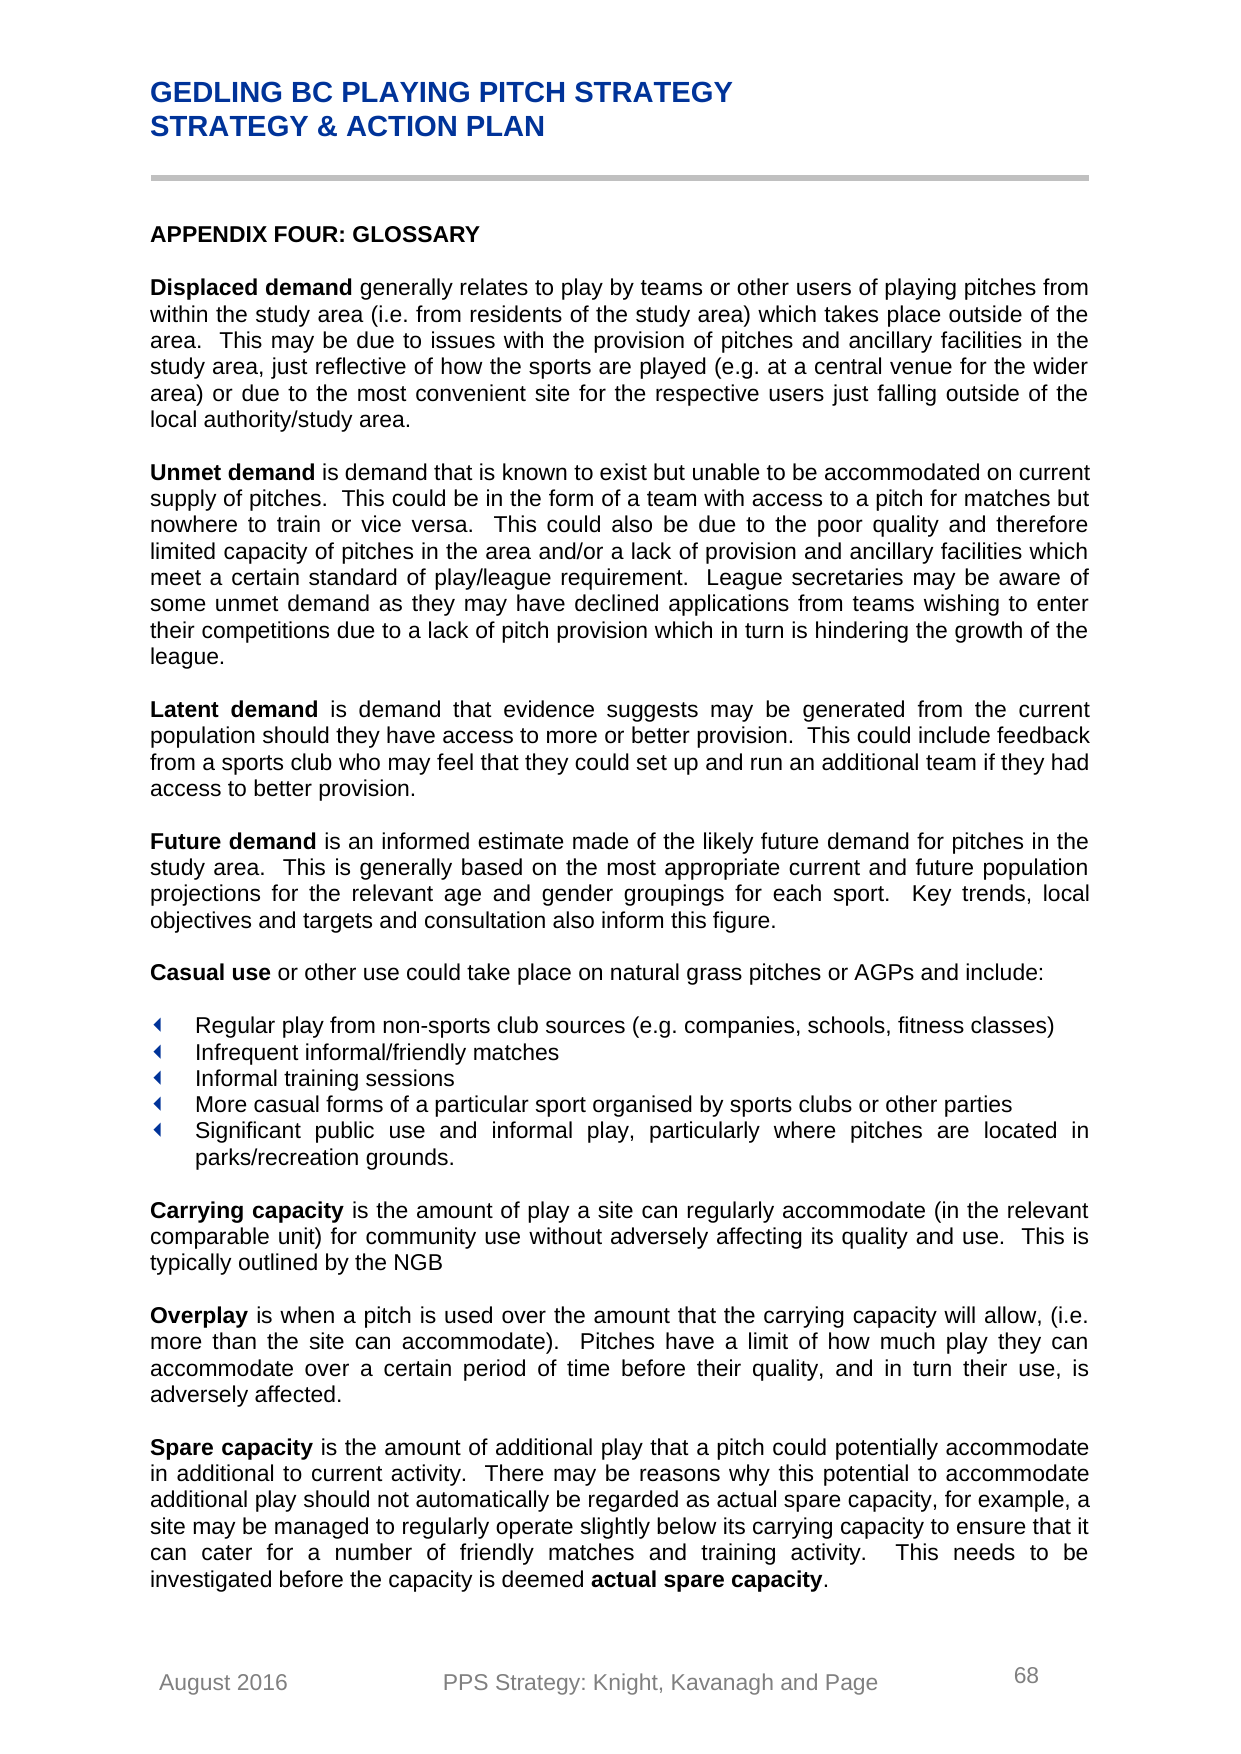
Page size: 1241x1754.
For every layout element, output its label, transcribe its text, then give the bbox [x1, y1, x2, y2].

subtitle APPENDIX FOUR: GLOSSARY [150, 221, 1090, 248]
text Latent demand is demand that evidence suggests may be generated from the current population should they have access to more or better provision. This could include feedback from a sports club who may feel that they could set up and run an additional team if they had access to better provision. [150, 696, 1090, 801]
text Overplay is when a pitch is used over the amount that the carrying capacity will allow, (i.e. more than the site can accommodate). Pitches have a limit of how much play they can accommodate over a certain period of time before their quality, and in turn their use, is adversely affected. [150, 1302, 1090, 1407]
list Regular play from non-sports club sources (e.g. companies, schools, fitness classes) [150, 1012, 1090, 1038]
text Casual use or other use could take place on natural grass pitches or AGPs and include: [150, 959, 1090, 986]
text Future demand is an informed estimate made of the likely future demand for pitches in the study area. This is generally based on the most appropriate current and future population projections for the relevant age and gender groupings for each sport. Key trends, local objectives and targets and consultation also inform this figure. [150, 828, 1090, 933]
text Spare capacity is the amount of additional play that a pitch could potentially accommodate in additional to current activity. There may be reasons why this potential to accommodate additional play should not automatically be regarded as actual spare capacity, for example, a site may be managed to regularly operate slightly below its carrying capacity to ensure that it can cater for a number of friendly matches and training activity. This needs to be investigated before the capacity is deemed actual spare capacity. [150, 1434, 1090, 1592]
list More casual forms of a particular sport organised by sports clubs or other parties [150, 1091, 1090, 1117]
list Infrequent informal/friendly matches [150, 1038, 1090, 1065]
text Unmet demand is demand that is known to exist but unable to be accommodated on current supply of pitches. This could be in the form of a team with access to a pitch for matches but nowhere to train or vice versa. This could also be due to the poor quality and therefore limited capacity of pitches in the area and/or a lack of provision and ancillary facilities which meet a certain standard of play/league requirement. League secretaries may be aware of some unmet demand as they may have declined applications from teams wishing to enter their competitions due to a lack of pitch provision which in turn is hindering the growth of the league. [150, 459, 1090, 669]
list Significant public use and informal play, particularly where pitches are located in parks/recreation grounds. [150, 1117, 1090, 1170]
text Displaced demand generally relates to play by teams or other users of playing pitches from within the study area (i.e. from residents of the study area) which takes place outside of the area. This may be due to issues with the provision of pitches and ancillary facilities in the study area, just reflective of how the sports are played (e.g. at a central venue for the wider area) or due to the most convenient site for the respective users just falling outside of the local authority/study area. [150, 274, 1090, 432]
list Informal training sessions [150, 1065, 1090, 1091]
text Carrying capacity is the amount of play a site can regularly accommodate (in the relevant comparable unit) for community use without adversely affecting its quality and use. This is typically outlined by the NGB [150, 1197, 1090, 1276]
